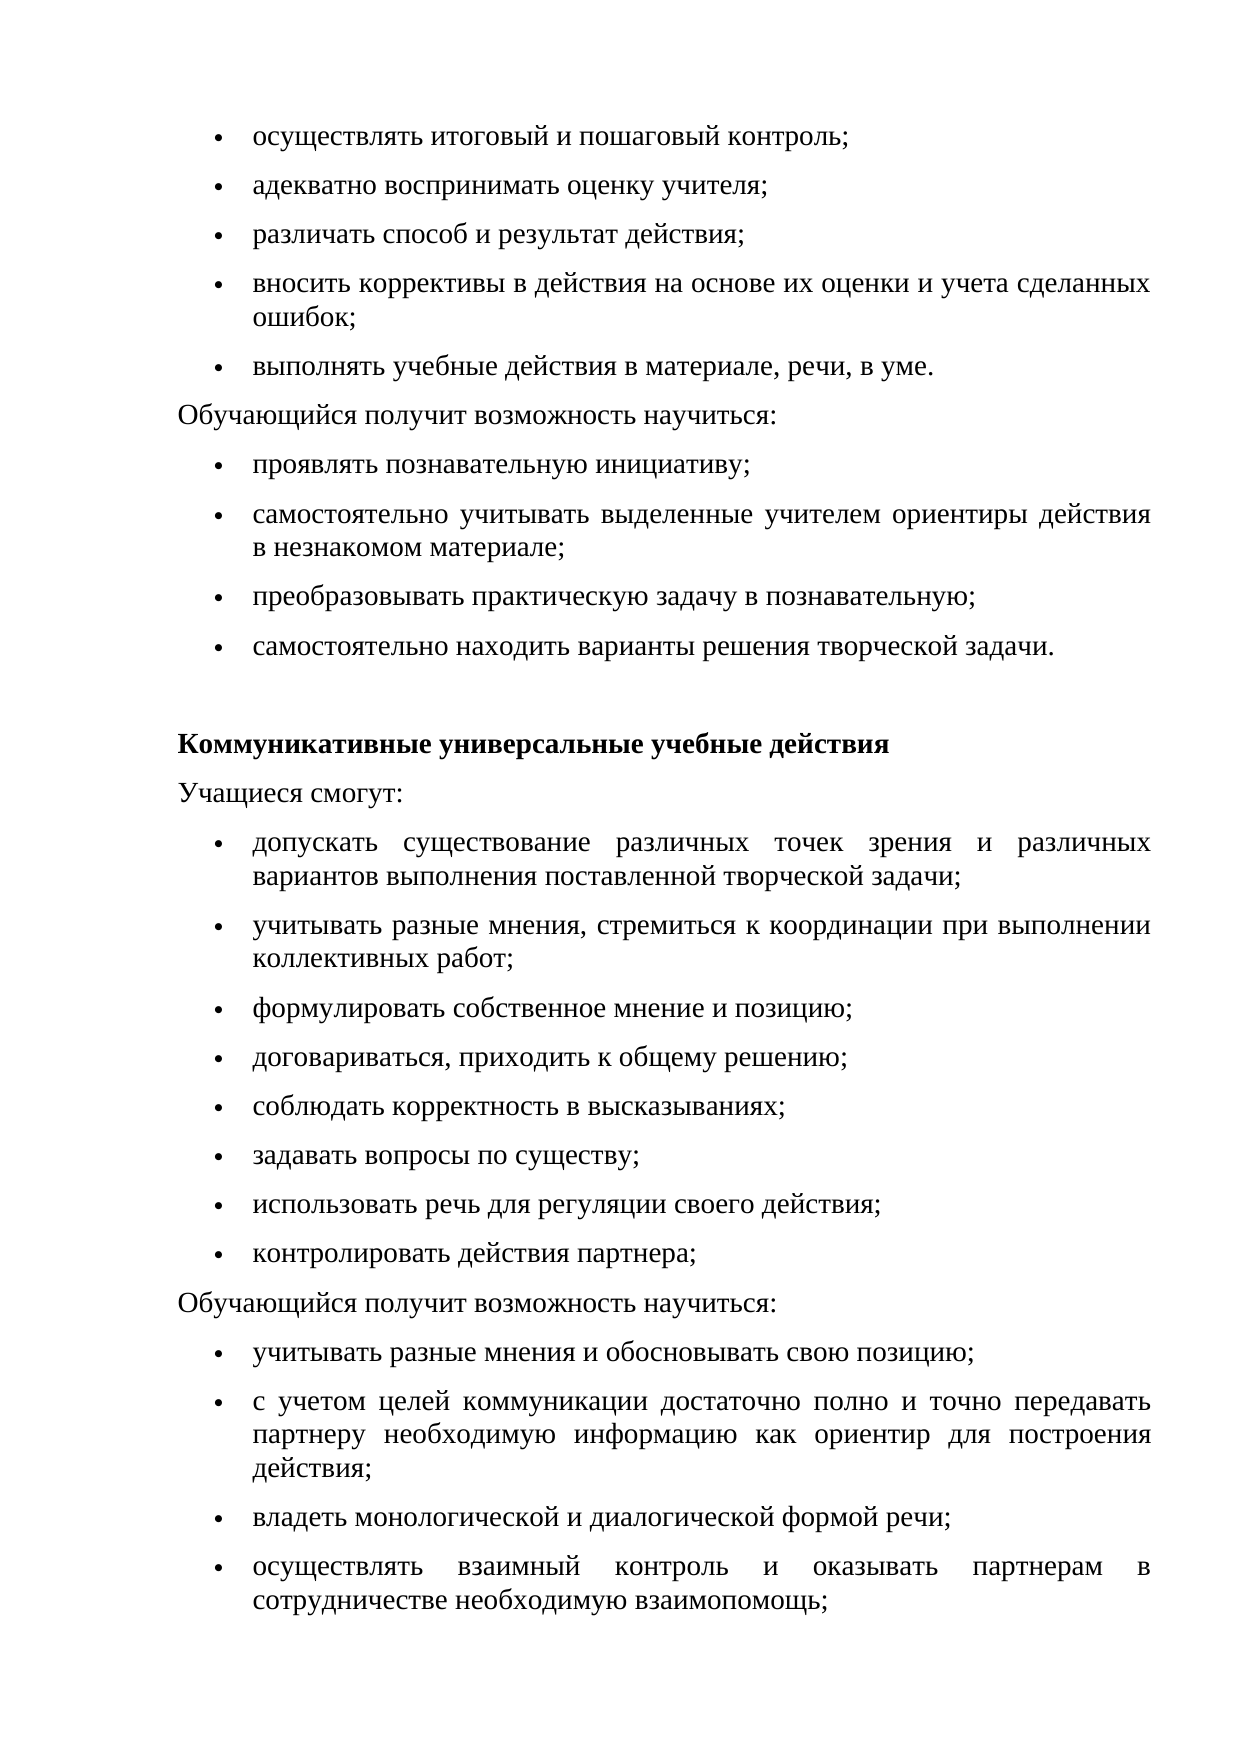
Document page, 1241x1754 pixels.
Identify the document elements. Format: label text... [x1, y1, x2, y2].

text Обучающийся получит возможность научиться: [177, 1285, 1152, 1318]
list адекватно воспринимать оценку учителя; [215, 167, 1152, 201]
list вносить коррективы в действия на основе их оценки и учета сделанных ошибок; [215, 266, 1152, 333]
list самостоятельно находить варианты решения творческой задачи. [215, 628, 1152, 661]
list проявлять познавательную инициативу; [215, 447, 1152, 480]
list осуществлять взаимный контроль и оказывать партнерам в сотрудничестве необходимую взаимопомощь; [215, 1548, 1152, 1616]
list формулировать собственное мнение и позицию; [215, 990, 1152, 1023]
list допускать существование различных точек зрения и различных вариантов выполнения поставленной творческой задачи; [215, 824, 1152, 891]
list преобразовывать практическую задачу в познавательную; [215, 578, 1152, 612]
list различать способ и результат действия; [215, 216, 1152, 250]
list соблюдать корректность в высказываниях; [215, 1088, 1152, 1122]
text Обучающийся получит возможность научиться: [177, 397, 1152, 431]
list владеть монологической и диалогической формой речи; [215, 1499, 1152, 1533]
text Учащиеся смогут: [177, 775, 1152, 809]
list задавать вопросы по существу; [215, 1137, 1152, 1171]
text Коммуникативные универсальные учебные действия [177, 726, 1152, 759]
list учитывать разные мнения и обосновывать свою позицию; [215, 1334, 1152, 1367]
list контролировать действия партнера; [215, 1236, 1152, 1269]
list с учетом целей коммуникации достаточно полно и точно передавать партнеру необходимую информацию как ориентир для построения действия; [215, 1383, 1152, 1484]
list осуществлять итоговый и пошаговый контроль; [215, 118, 1152, 152]
list выполнять учебные действия в материале, речи, в уме. [215, 348, 1152, 382]
list самостоятельно учитывать выделенные учителем ориентиры действия в незнакомом материале; [215, 496, 1152, 563]
list использовать речь для регуляции своего действия; [215, 1186, 1152, 1220]
list договариваться, приходить к общему решению; [215, 1039, 1152, 1072]
list учитывать разные мнения, стремиться к координации при выполнении коллективных работ; [215, 907, 1152, 974]
